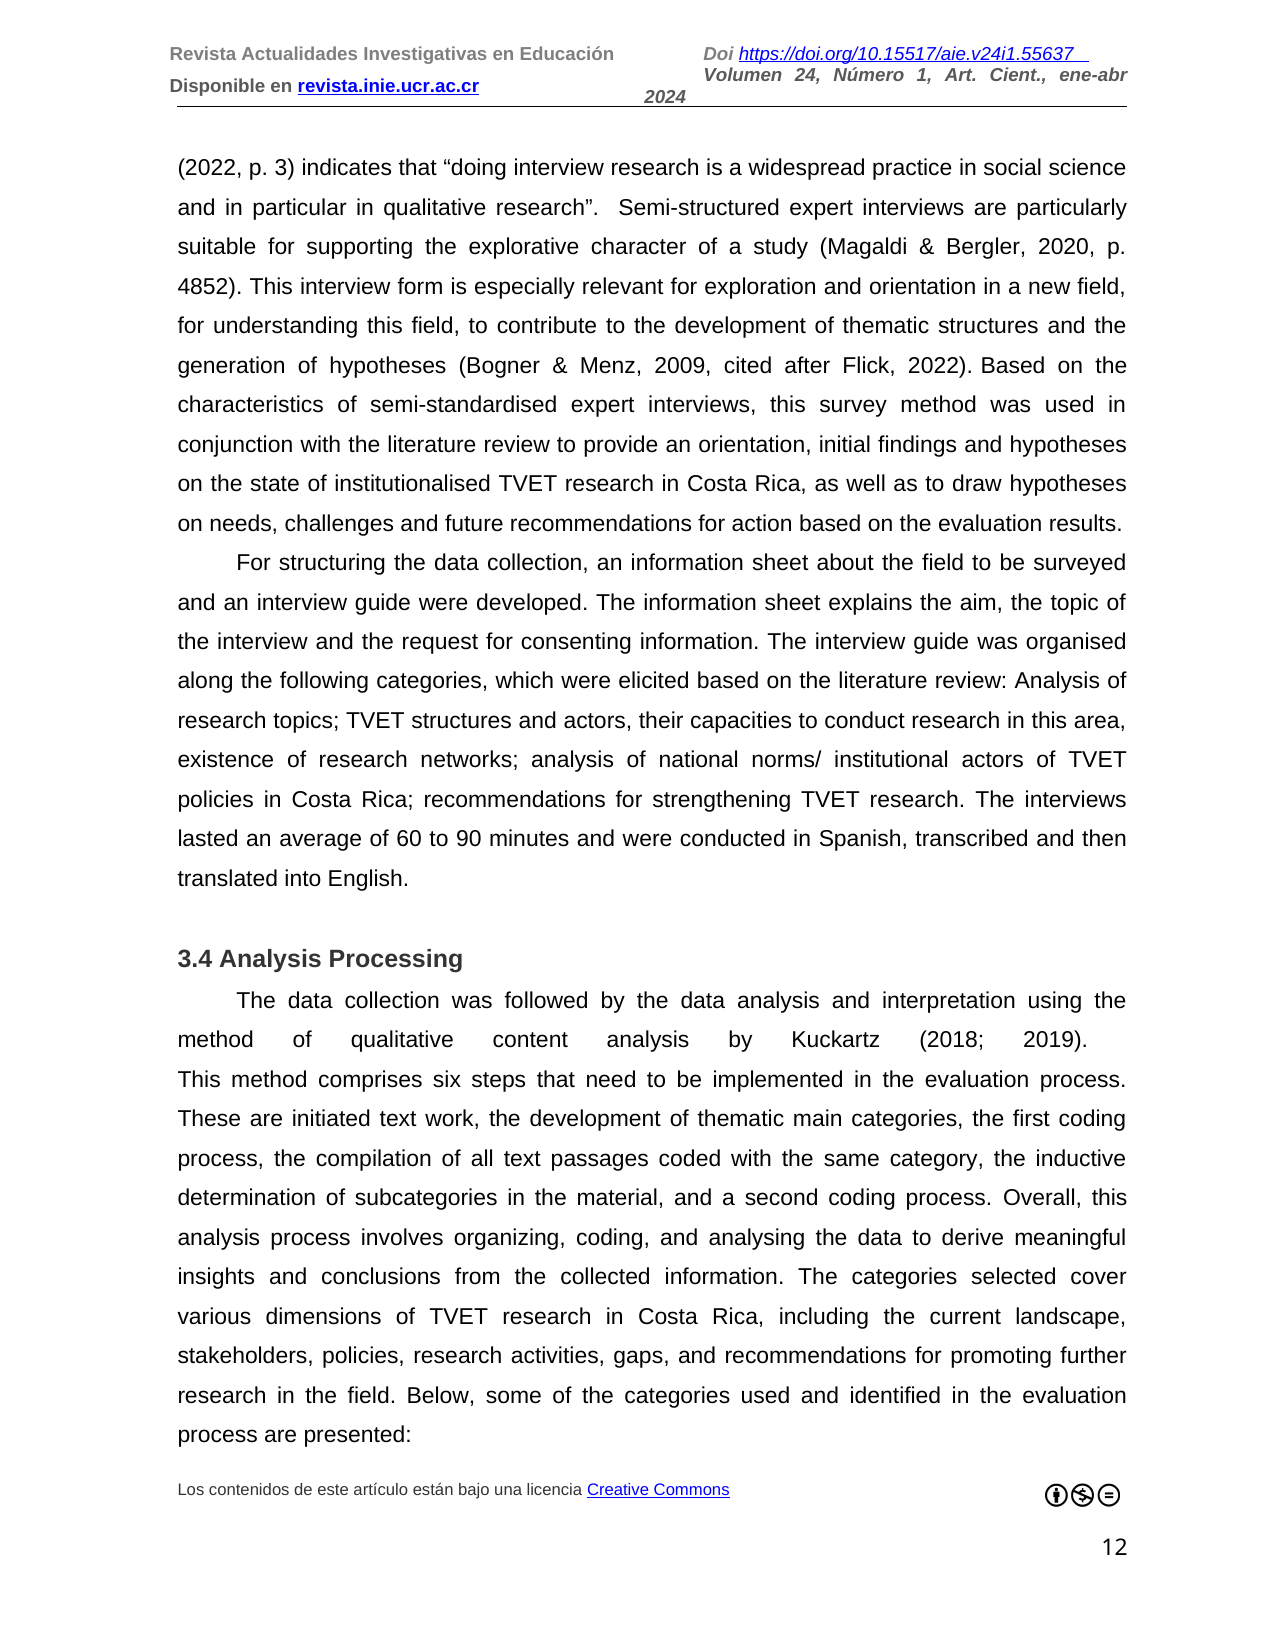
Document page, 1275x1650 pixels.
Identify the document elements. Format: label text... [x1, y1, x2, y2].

text For structuring the data collection, an information sheet about the field to be surveyed and an interview guide were developed. The information sheet explains the aim, the topic of the interview and the request for consenting information. The interview guide was organised along the following categories, which were elicited based on the literature review: Analysis of research topics; TVET structures and actors, their capacities to conduct research in this area, existence of research networks; analysis of national norms/ institutional actors of TVET policies in Costa Rica; recommendations for strengthening TVET research. The interviews lasted an average of 60 to 90 minutes and were conducted in Spanish, transcribed and then translated into English. [177, 549, 1127, 891]
text 3.4 Analysis Processing [177, 944, 1127, 972]
picture [1045, 1483, 1121, 1508]
text The data collection was followed by the data analysis and interpretation using the method of qualitative content analysis by Kuckartz (2018; 2019). This method comprises six steps that need to be implemented in the evaluation process. These are initiated text work, the development of thematic main categories, the first coding process, the compilation of all text passages coded with the same category, the inductive determination of subcategories in the material, and a second coding process. Overall, this analysis process involves organizing, coding, and analysing the data to derive meaningful insights and conclusions from the collected information. The categories selected cover various dimensions of TVET research in Costa Rica, including the current landscape, stakeholders, policies, research activities, gaps, and recommendations for promoting further research in the field. Below, some of the categories used and identified in the evaluation process are presented: [177, 987, 1127, 1447]
